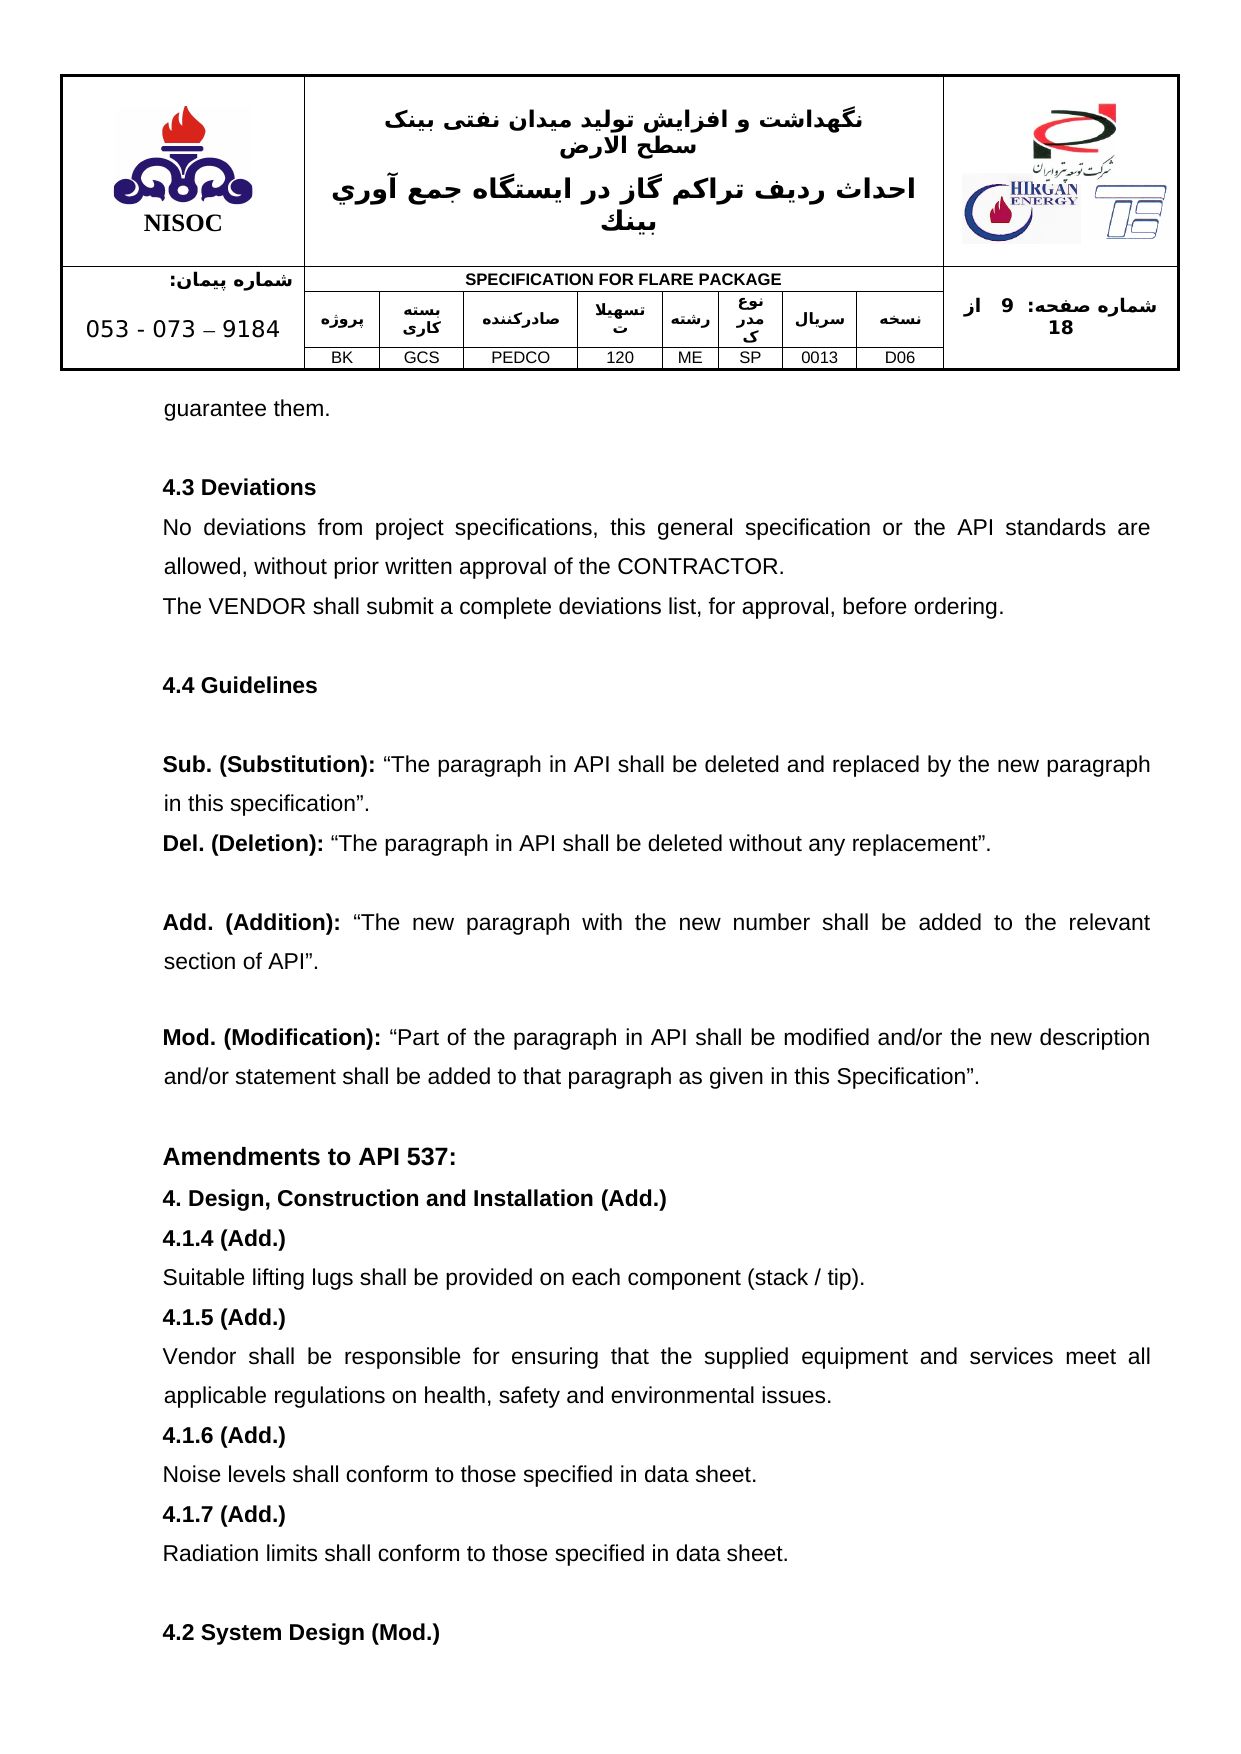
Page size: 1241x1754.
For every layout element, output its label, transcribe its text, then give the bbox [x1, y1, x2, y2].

text 4.1.4 (Add.) [162, 1224, 1152, 1251]
text Noise levels shall conform to those specified in data sheet. [162, 1461, 1152, 1488]
text Amendments to API 537: [162, 1142, 1152, 1171]
text Vendor shall be responsible for ensuring that the supplied equipment and services meet all applicable regulations on health, safety and environmental issues. [162, 1343, 1152, 1409]
picture [113, 106, 253, 208]
text Add. (Addition): “The new paragraph with the new number shall be added to the relevant section of API”. [162, 908, 1152, 974]
text Radiation limits shall conform to those specified in data sheet. [162, 1540, 1152, 1567]
text 4.3 Deviations [162, 474, 1152, 501]
text Mod. (Modification): “Part of the paragraph in API shall be modified and/or the new description and/or statement shall be added to that paragraph as given in this Specification”. [162, 1023, 1152, 1089]
text 4. Design, Construction and Installation (Add.) [162, 1185, 1152, 1211]
text 4.1.7 (Add.) [162, 1501, 1152, 1527]
text 4.1.6 (Add.) [162, 1422, 1152, 1448]
text Del. (Deletion): “The paragraph in API shall be deleted without any replacement”. [162, 829, 1152, 856]
text No deviations from project specifications, this general specification or the API standards are allowed, without prior written approval of the CONTRACTOR. [162, 514, 1152, 579]
text 4.2 System Design (Mod.) [162, 1619, 1152, 1646]
text 4.1.5 (Add.) [162, 1303, 1152, 1330]
text Sub. (Substitution): “The paragraph in API shall be deleted and replaced by the new paragraph in this specification”. [162, 751, 1152, 816]
picture [962, 103, 1117, 244]
text 4.4 Guidelines [162, 672, 1152, 698]
text Suitable lifting lugs shall be provided on each component (stack / tip). [162, 1264, 1152, 1290]
text The VENDOR shall submit a complete deviations list, for approval, before ordering. [162, 593, 1152, 619]
